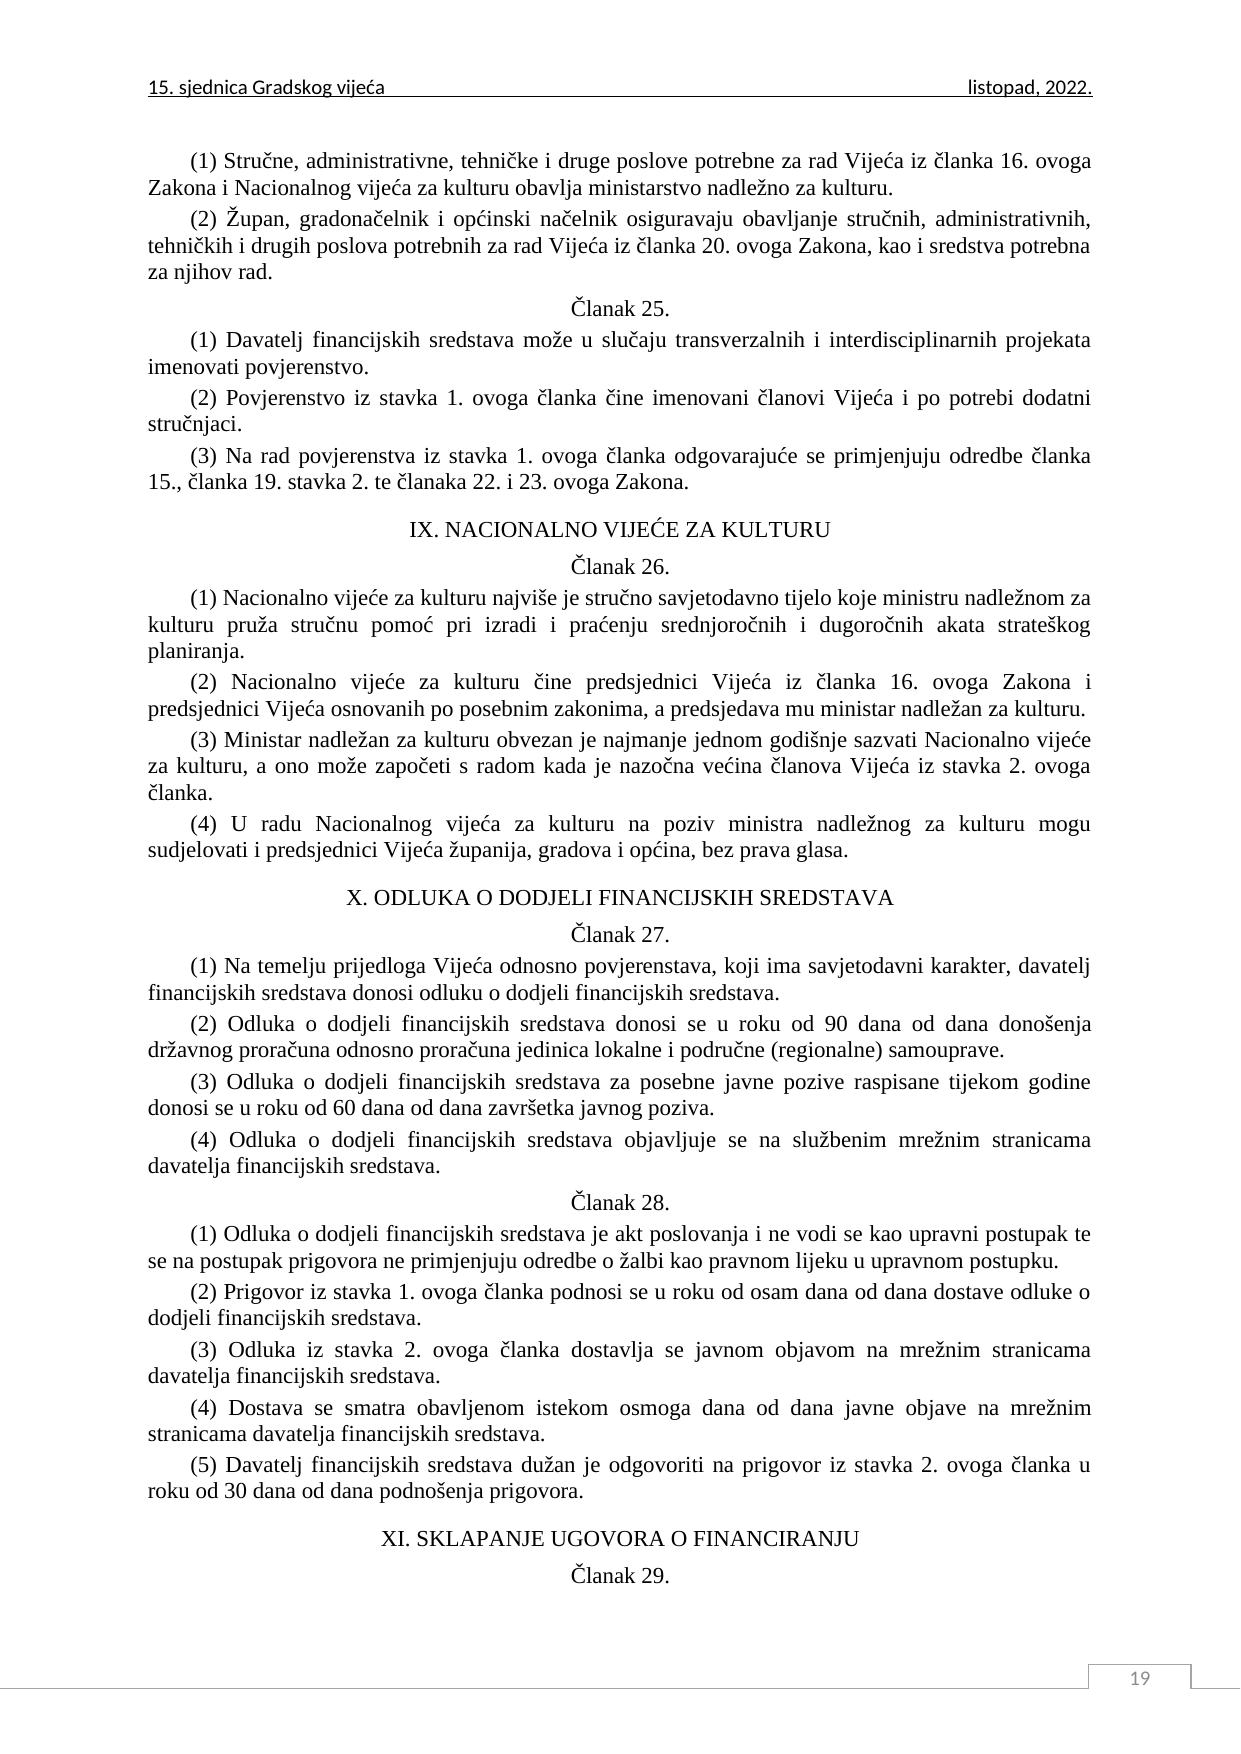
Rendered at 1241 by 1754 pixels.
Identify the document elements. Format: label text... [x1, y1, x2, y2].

text (3) Odluka iz stavka 2. ovoga članka dostavlja se javnom objavom na mrežnim stranicama davatelja financijskih sredstava. [148, 1336, 1093, 1388]
text (1) Odluka o dodjeli financijskih sredstava je akt poslovanja i ne vodi se kao upravni postupak te se na postupak prigovora ne primjenjuju odredbe o žalbi kao pravnom lijeku u upravnom postupku. [148, 1220, 1093, 1273]
text Članak 28. [148, 1189, 1093, 1215]
text (1) Na temelju prijedloga Vijeća odnosno povjerenstava, koji ima savjetodavni karakter, davatelj financijskih sredstava donosi odluku o dodjeli financijskih sredstava. [148, 952, 1093, 1005]
text (4) U radu Nacionalnog vijeća za kulturu na poziv ministra nadležnog za kulturu mogu sudjelovati i predsjednici Vijeća županija, gradova i općina, bez prava glasa. [148, 810, 1093, 863]
text (2) Nacionalno vijeće za kulturu čine predsjednici Vijeća iz članka 16. ovoga Zakona i predsjednici Vijeća osnovanih po posebnim zakonima, a predsjedava mu ministar nadležan za kulturu. [148, 668, 1093, 721]
text Članak 26. [148, 553, 1093, 579]
text (2) Prigovor iz stavka 1. ovoga članka podnosi se u roku od osam dana od dana dostave odluke o dodjeli financijskih sredstava. [148, 1278, 1093, 1331]
text (2) Povjerenstvo iz stavka 1. ovoga članka čine imenovani članovi Vijeća i po potrebi dodatni stručnjaci. [148, 384, 1093, 437]
text Članak 25. [148, 295, 1093, 321]
text (3) Na rad povjerenstva iz stavka 1. ovoga članka odgovarajuće se primjenjuju odredbe članka 15., članka 19. stavka 2. te članaka 22. i 23. ovoga Zakona. [148, 442, 1093, 494]
text (4) Dostava se smatra obavljenom istekom osmoga dana od dana javne objave na mrežnim stranicama davatelja financijskih sredstava. [148, 1393, 1093, 1446]
text (5) Davatelj financijskih sredstava dužan je odgovoriti na prigovor iz stavka 2. ovoga članka u roku od 30 dana od dana podnošenja prigovora. [148, 1451, 1093, 1504]
text (1) Nacionalno vijeće za kulturu najviše je stručno savjetodavno tijelo koje ministru nadležnom za kulturu pruža stručnu pomoć pri izradi i praćenju srednjoročnih i dugoročnih akata strateškog planiranja. [148, 584, 1093, 663]
text (3) Ministar nadležan za kulturu obvezan je najmanje jednom godišnje sazvati Nacionalno vijeće za kulturu, a ono može započeti s radom kada je nazočna većina članova Vijeća iz stavka 2. ovoga članka. [148, 726, 1093, 805]
text (2) Župan, gradonačelnik i općinski načelnik osiguravaju obavljanje stručnih, administrativnih, tehničkih i drugih poslova potrebnih za rad Vijeća iz članka 20. ovoga Zakona, kao i sredstva potrebna za njihov rad. [148, 205, 1093, 284]
text Članak 29. [148, 1562, 1093, 1589]
text XI. SKLAPANJE UGOVORA O FINANCIRANJU [148, 1525, 1093, 1552]
text Članak 27. [148, 921, 1093, 947]
text (2) Odluka o dodjeli financijskih sredstava donosi se u roku od 90 dana od dana donošenja državnog proračuna odnosno proračuna jedinica lokalne i područne (regionalne) samouprave. [148, 1010, 1093, 1063]
text (1) Stručne, administrativne, tehničke i druge poslove potrebne za rad Vijeća iz članka 16. ovoga Zakona i Nacionalnog vijeća za kulturu obavlja ministarstvo nadležno za kulturu. [148, 148, 1093, 200]
text (1) Davatelj financijskih sredstava može u slučaju transverzalnih i interdisciplinarnih projekata imenovati povjerenstvo. [148, 326, 1093, 379]
text (3) Odluka o dodjeli financijskih sredstava za posebne javne pozive raspisane tijekom godine donosi se u roku od 60 dana od dana završetka javnog poziva. [148, 1068, 1093, 1121]
text IX. NACIONALNO VIJEĆE ZA KULTURU [148, 516, 1093, 542]
text X. ODLUKA O DODJELI FINANCIJSKIH SREDSTAVA [148, 884, 1093, 910]
text (4) Odluka o dodjeli financijskih sredstava objavljuje se na službenim mrežnim stranicama davatelja financijskih sredstava. [148, 1126, 1093, 1178]
